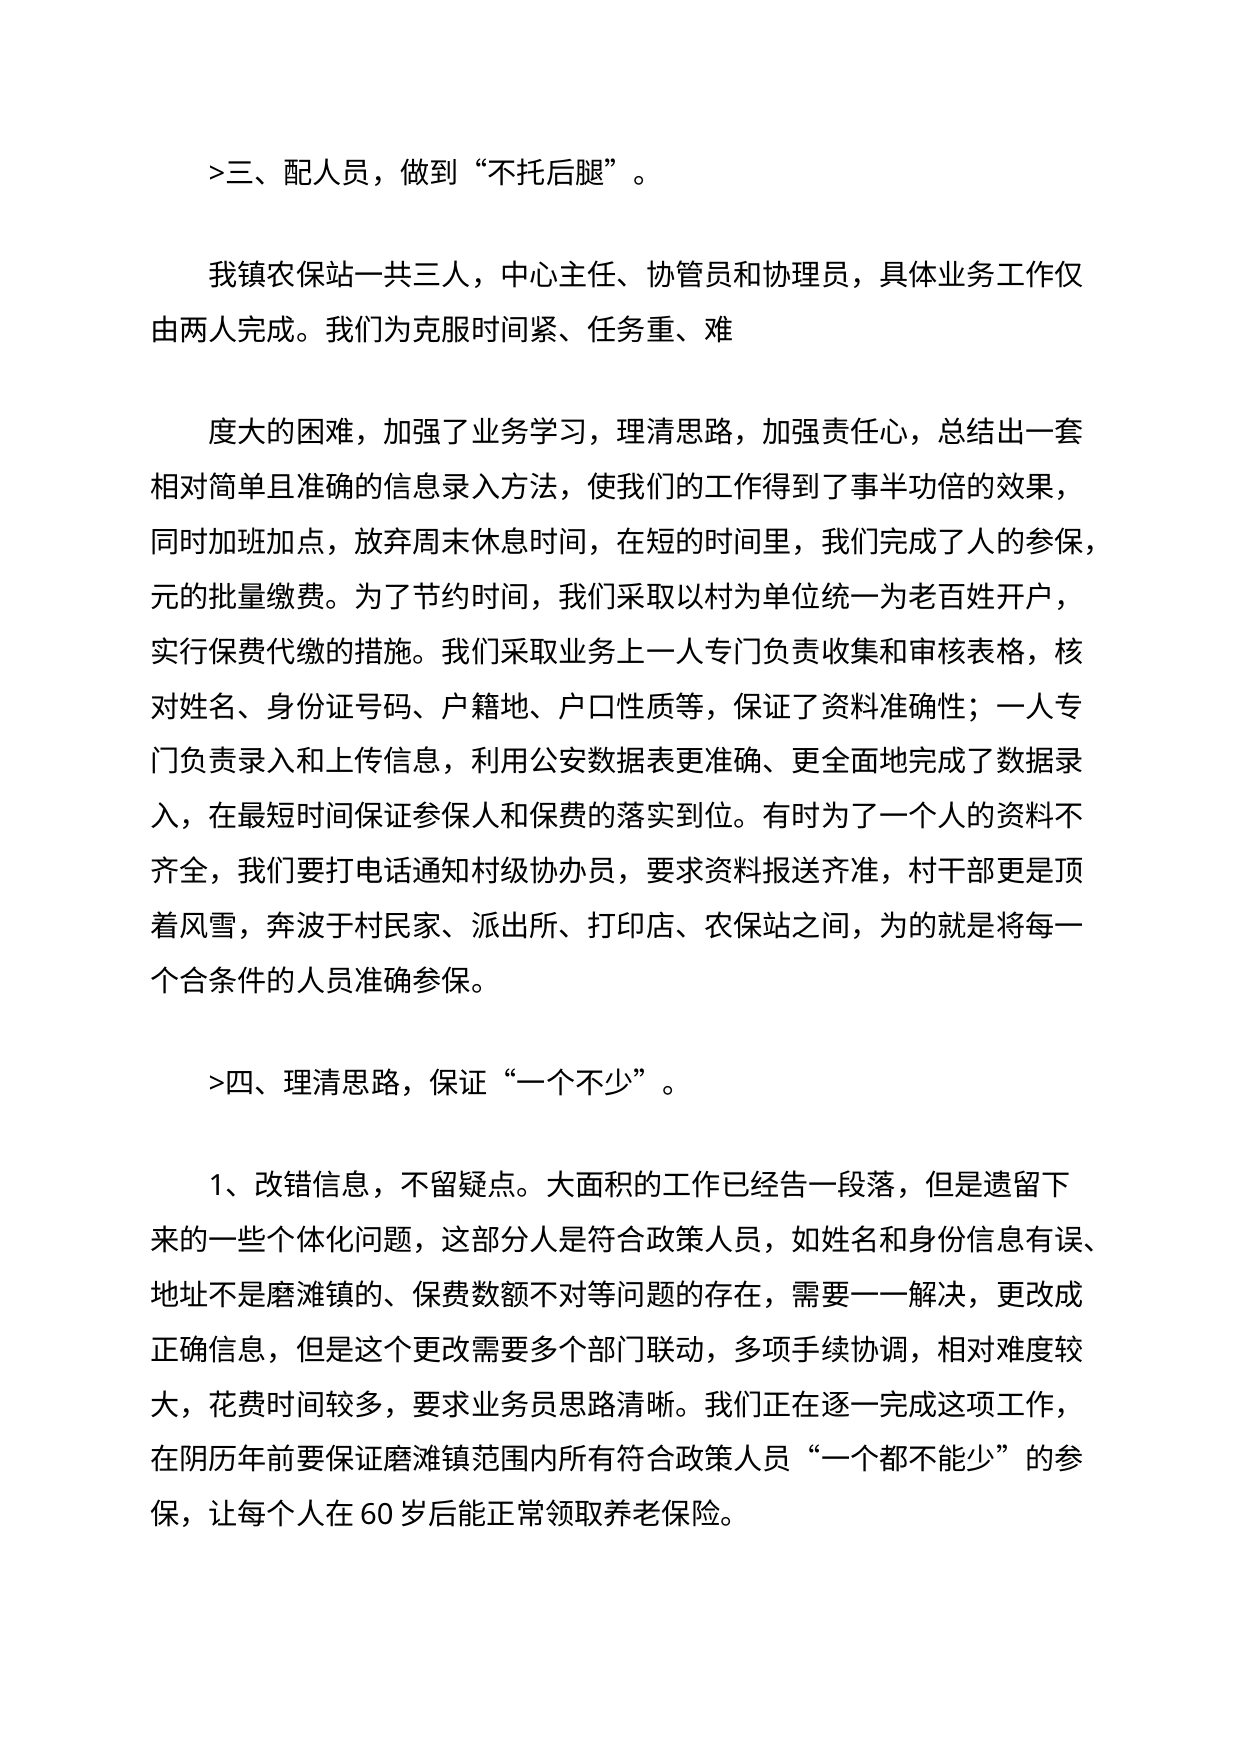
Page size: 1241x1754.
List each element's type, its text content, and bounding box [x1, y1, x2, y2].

text 度大的困难，加强了业务学习，理清思路，加强责任心，总结出一套相对简单且准确的信息录入方法，使我们的工作得到了事半功倍的效果，同时加班加点，放弃周末休息时间，在短的时间里，我们完成了人的参保，元的批量缴费。为了节约时间，我们采取以村为单位统一为老百姓开户，实行保费代缴的措施。我们采取业务上一人专门负责收集和审核表格，核对姓名、身份证号码、户籍地、户口性质等，保证了资料准确性；一人专门负责录入和上传信息，利用公安数据表更准确、更全面地完成了数据录入，在最短时间保证参保人和保费的落实到位。有时为了一个人的资料不齐全，我们要打电话通知村级协办员，要求资料报送齐准，村干部更是顶着风雪，奔波于村民家、派出所、打印店、农保站之间，为的就是将每一个合条件的人员准确参保。 [150, 409, 1090, 1000]
text >四、理清思路，保证“一个不少”。 [150, 1059, 1090, 1102]
text >三、配人员，做到“不托后腿”。 [150, 150, 1090, 192]
text 我镇农保站一共三人，中心主任、协管员和协理员，具体业务工作仅由两人完成。我们为克服时间紧、任务重、难 [150, 252, 1090, 349]
text 1、改错信息，不留疑点。大面积的工作已经告一段落，但是遗留下来的一些个体化问题，这部分人是符合政策人员，如姓名和身份信息有误、地址不是磨滩镇的、保费数额不对等问题的存在，需要一一解决，更改成正确信息，但是这个更改需要多个部门联动，多项手续协调，相对难度较大，花费时间较多，要求业务员思路清晰。我们正在逐一完成这项工作，在阴历年前要保证磨滩镇范围内所有符合政策人员“一个都不能少”的参保，让每个人在60岁后能正常领取养老保险。 [150, 1161, 1090, 1533]
